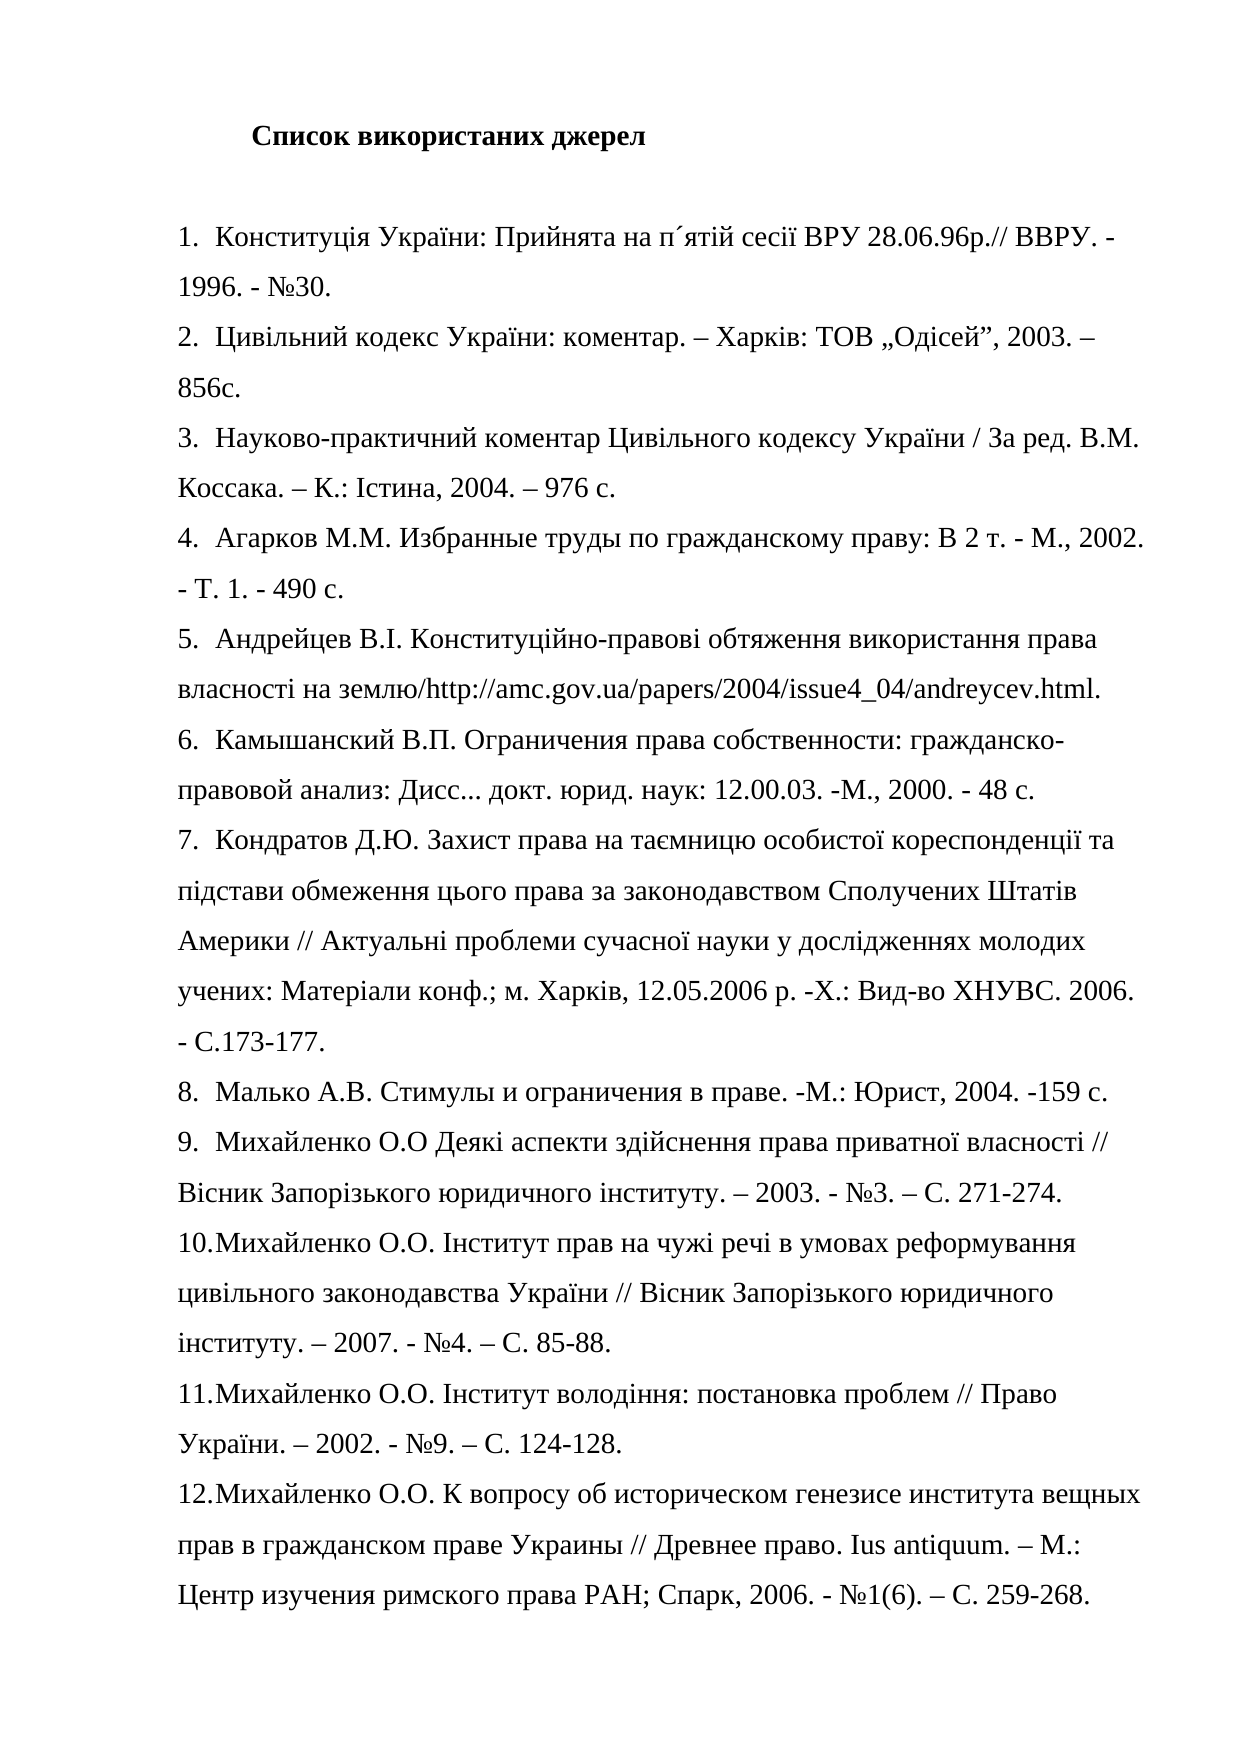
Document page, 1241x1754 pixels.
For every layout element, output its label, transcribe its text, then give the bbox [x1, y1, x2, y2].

list Конституція України: Прийнята на п´ятій сесії ВРУ 28.06.96р.// ВВРУ. -1996. - №30. [177, 219, 1152, 303]
list Андрейцев В.І. Конституційно-правові обтяження використання права власності на землю/http://amc.gov.ua/papers/2004/issue4_04/andreycev.html. [177, 621, 1152, 705]
list Цивільний кодекс України: коментар. – Харків: ТОВ „Одісей”, 2003. – 856с. [177, 319, 1152, 403]
list Агарков М.М. Избранные труды по гражданскому праву: В 2 т. - М., 2002. - Т. 1. - 490 с. [177, 521, 1152, 604]
list Кондратов Д.Ю. Захист права на таємницю особистої кореспонденції та підстави обмеження цього права за законодавством Сполучених Штатів Америки // Актуальні проблеми сучасної науки у дослідженнях молодих учених: Матеріали конф.; м. Харків, 12.05.2006 р. -Х.: Вид-во ХНУВС. 2006. - С.173-177. [177, 822, 1152, 1057]
list Михайленко О.О. К вопросу об историческом генезисе института вещных прав в гражданском праве Украины // Древнее право. Ius antiquum. – М.: Центр изучения римского права РАН; Спарк, 2006. - №1(6). – С. 259-268. [177, 1477, 1152, 1611]
list Михайленко О.О. Інститут володіння: постановка проблем // Право України. – 2002. - №9. – С. 124-128. [177, 1376, 1152, 1460]
list Науково-практичний коментар Цивільного кодексу України / За ред. В.М. Коссака. – К.: Істина, 2004. – 976 с. [177, 420, 1152, 504]
list Михайленко О.О. Інститут прав на чужі речі в умовах реформування цивільного законодавства України // Вісник Запорізького юридичного інституту. – 2007. - №4. – С. 85-88. [177, 1225, 1152, 1359]
list Малько А.В. Стимулы и ограничения в праве. -М.: Юрист, 2004. -159 с. [177, 1074, 1152, 1108]
text Список використаних джерел [177, 118, 1152, 152]
list Михайленко О.О Деякі аспекти здійснення права приватної власності // Вісник Запорізького юридичного інституту. – 2003. - №3. – С. 271-274. [177, 1124, 1152, 1208]
list Камышанский В.П. Ограничения права собственности: гражданско-правовой анализ: Дисс... докт. юрид. наук: 12.00.03. -М., 2000. - 48 с. [177, 722, 1152, 806]
